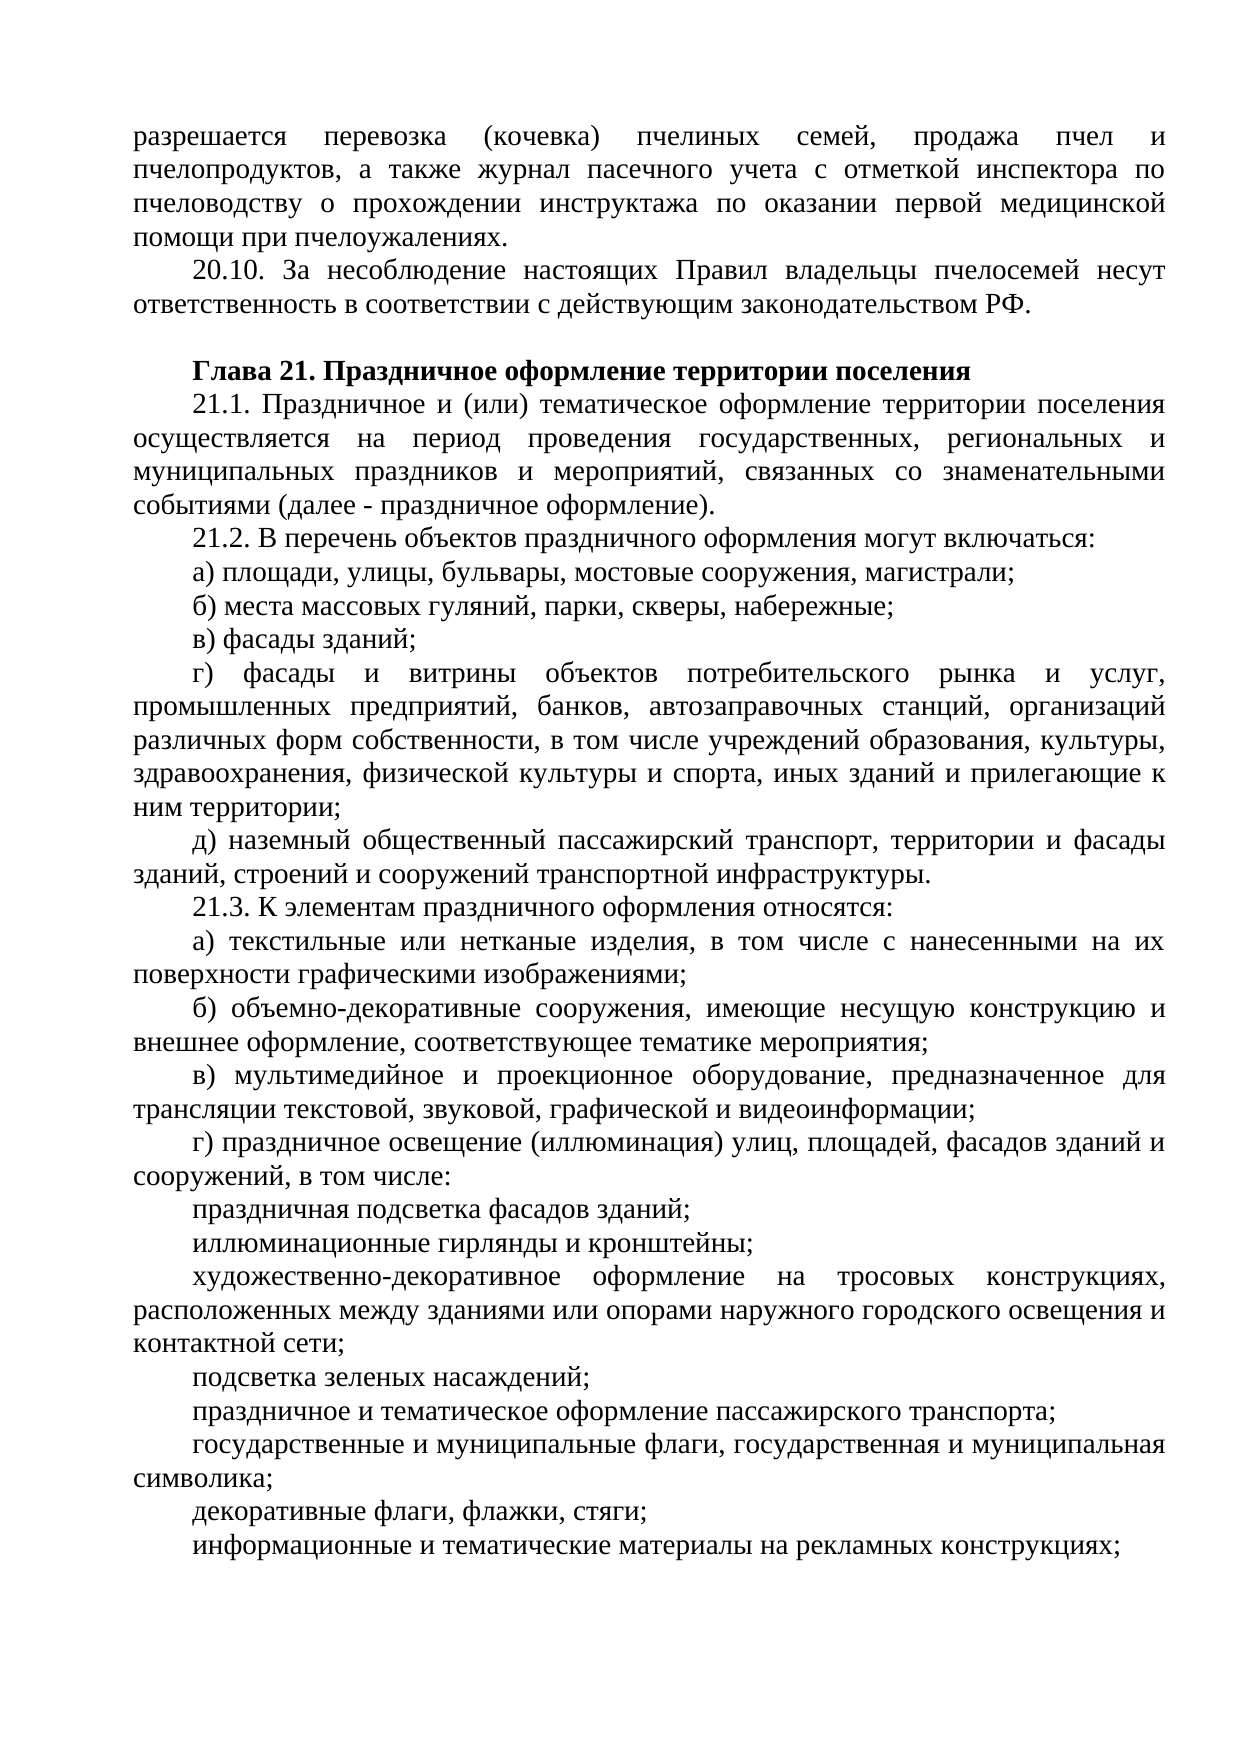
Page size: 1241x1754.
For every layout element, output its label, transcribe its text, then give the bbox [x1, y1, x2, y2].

text государственные и муниципальные флаги, государственная и муниципальная символика; [133, 1426, 1167, 1493]
text б) объемно-декоративные сооружения, имеющие несущую конструкцию и внешнее оформление, соответствующее тематике мероприятия; [133, 990, 1167, 1057]
text декоративные флаги, флажки, стяги; [133, 1493, 1167, 1527]
text 21.3. К элементам праздничного оформления относятся: [133, 889, 1167, 923]
text подсветка зеленых насаждений; [133, 1359, 1167, 1393]
text г) фасады и витрины объектов потребительского рынка и услуг, промышленных предприятий, банков, автозаправочных станций, организаций различных форм собственности, в том числе учреждений образования, культуры, здравоохранения, физической культуры и спорта, иных зданий и прилегающие к ним территории; [133, 655, 1167, 822]
text 21.2. В перечень объектов праздничного оформления могут включаться: [133, 521, 1167, 554]
text 20.10. За несоблюдение настоящих Правил владельцы пчелосемей несут ответственность в соответствии с действующим законодательством РФ. [133, 252, 1167, 319]
text д) наземный общественный пассажирский транспорт, территории и фасады зданий, строений и сооружений транспортной инфраструктуры. [133, 822, 1167, 889]
text информационные и тематические материалы на рекламных конструкциях; [133, 1527, 1167, 1560]
text праздничная подсветка фасадов зданий; [133, 1191, 1167, 1225]
text Глава 21. Праздничное оформление территории поселения [133, 353, 1167, 386]
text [133, 118, 1167, 252]
text художественно-декоративное оформление на тросовых конструкциях, расположенных между зданиями или опорами наружного городского освещения и контактной сети; [133, 1258, 1167, 1359]
text г) праздничное освещение (иллюминация) улиц, площадей, фасадов зданий и сооружений, в том числе: [133, 1124, 1167, 1191]
text праздничное и тематическое оформление пассажирского транспорта; [133, 1393, 1167, 1426]
text в) мультимедийное и проекционное оборудование, предназначенное для трансляции текстовой, звуковой, графической и видеоинформации; [133, 1057, 1167, 1124]
text иллюминационные гирлянды и кронштейны; [133, 1225, 1167, 1258]
text в) фасады зданий; [133, 621, 1167, 655]
text б) места массовых гуляний, парки, скверы, набережные; [133, 588, 1167, 621]
text а) площади, улицы, бульвары, мостовые сооружения, магистрали; [133, 554, 1167, 588]
text а) текстильные или нетканые изделия, в том числе с нанесенными на их поверхности графическими изображениями; [133, 923, 1167, 990]
text 21.1. Праздничное и (или) тематическое оформление территории поселения осуществляется на период проведения государственных, региональных и муниципальных праздников и мероприятий, связанных со знаменательными событиями (далее - праздничное оформление). [133, 386, 1167, 521]
